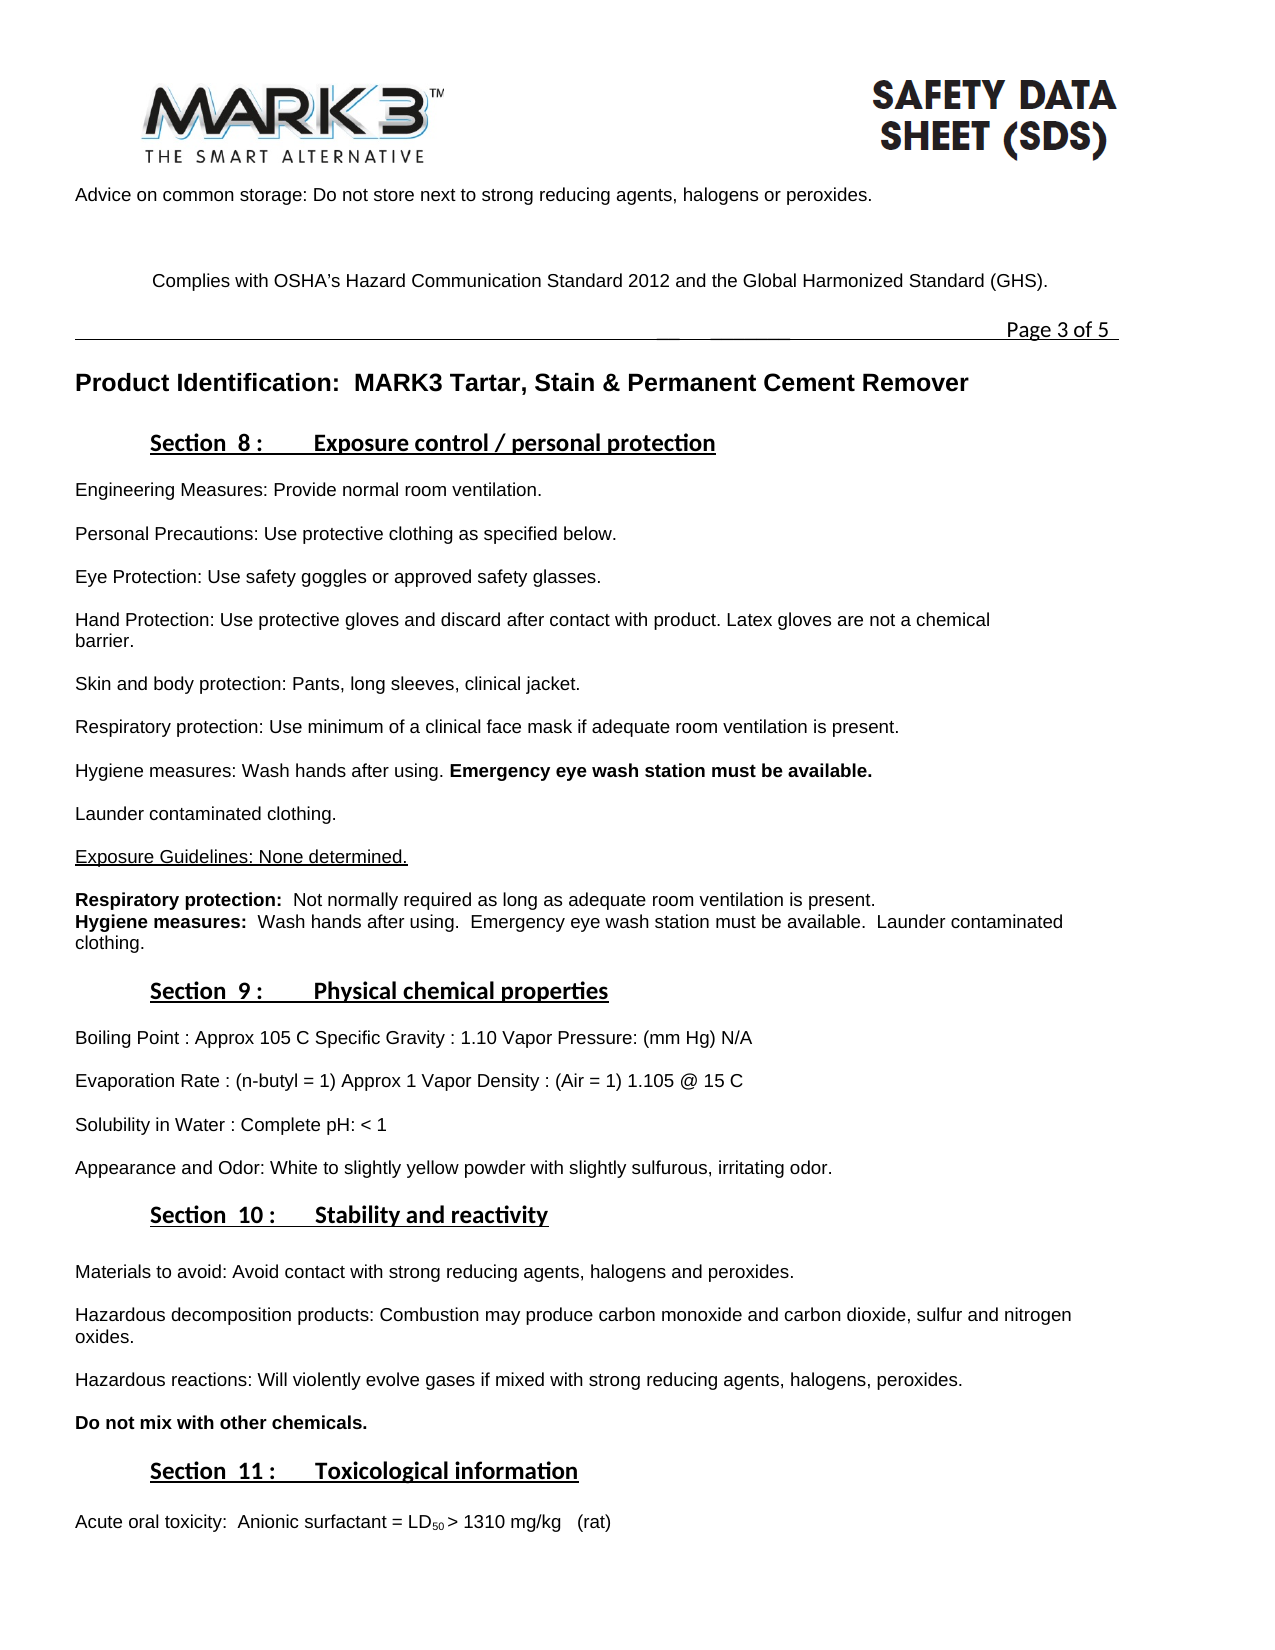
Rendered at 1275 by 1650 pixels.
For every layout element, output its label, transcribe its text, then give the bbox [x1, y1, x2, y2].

text Eye Protection: Use safety goggles or approved safety glasses. [75, 565, 1125, 587]
picture [140, 83, 444, 163]
text Hazardous decomposition products: Combustion may produce carbon monoxide and carbon dioxide, sulfur and nitrogen oxides. [75, 1304, 1125, 1347]
text Advice on common storage: Do not store next to strong reducing agents, halogens or peroxides. [75, 184, 1125, 206]
text Appearance and Odor: White to slightly yellow powder with slightly sulfurous, irritating odor. [75, 1157, 1125, 1178]
text Solubility in Water : Complete pH: < 1 [75, 1113, 1125, 1135]
text Evaporation Rate : (n-butyl = 1) Approx 1 Vapor Density : (Air = 1) 1.105 @ 15 C [75, 1070, 1125, 1092]
text Respiratory protection: Not normally required as long as adequate room ventilation is present. [75, 889, 1125, 910]
text Section 9 : Physical chemical properties [150, 975, 1125, 1006]
text Personal Precautions: Use protective clothing as specified below. [75, 522, 1125, 544]
text Launder contaminated clothing. [75, 803, 1125, 824]
text __ _______ Page 3 of 5 [75, 315, 1125, 343]
text barrier. [75, 630, 1125, 652]
text Product Identification: MARK3 Tartar, Stain & Permanent Cement Remover [75, 368, 1125, 397]
text Acute oral toxicity: Anionic surfactant = LD50 > 1310 mg/kg (rat) [75, 1511, 1125, 1532]
text Materials to avoid: Avoid contact with strong reducing agents, halogens and peroxides. [75, 1261, 1125, 1282]
text Hazardous reactions: Will violently evolve gases if mixed with strong reducing agents, halogens, peroxides. [75, 1368, 1125, 1390]
text Section 10 : Stability and reactivity [150, 1200, 1125, 1230]
text Respiratory protection: Use minimum of a clinical face mask if adequate room ventilation is present. [75, 716, 1125, 738]
text Do not mix with other chemicals. [75, 1412, 1125, 1433]
text Exposure Guidelines: None determined. [75, 846, 1125, 867]
text Complies with OSHA’s Hazard Communication Standard 2012 and the Global Harmonized Standard (GHS). [75, 270, 1125, 292]
text Section 8 : Exposure control / personal protection [150, 427, 1125, 458]
text Engineering Measures: Provide normal room ventilation. [75, 479, 1125, 501]
text Hygiene measures: Wash hands after using. Emergency eye wash station must be available. Launder contaminated clothing. [75, 910, 1125, 953]
text Section 11 : Toxicological information [150, 1455, 1125, 1485]
text Boiling Point : Approx 105 C Specific Gravity : 1.10 Vapor Pressure: (mm Hg) N/A [75, 1027, 1125, 1049]
text Skin and body protection: Pants, long sleeves, clinical jacket. [75, 673, 1125, 695]
text Hygiene measures: Wash hands after using. Emergency eye wash station must be available. [75, 759, 1125, 781]
text Hand Protection: Use protective gloves and discard after contact with product. Latex gloves are not a chemical [75, 608, 1125, 630]
